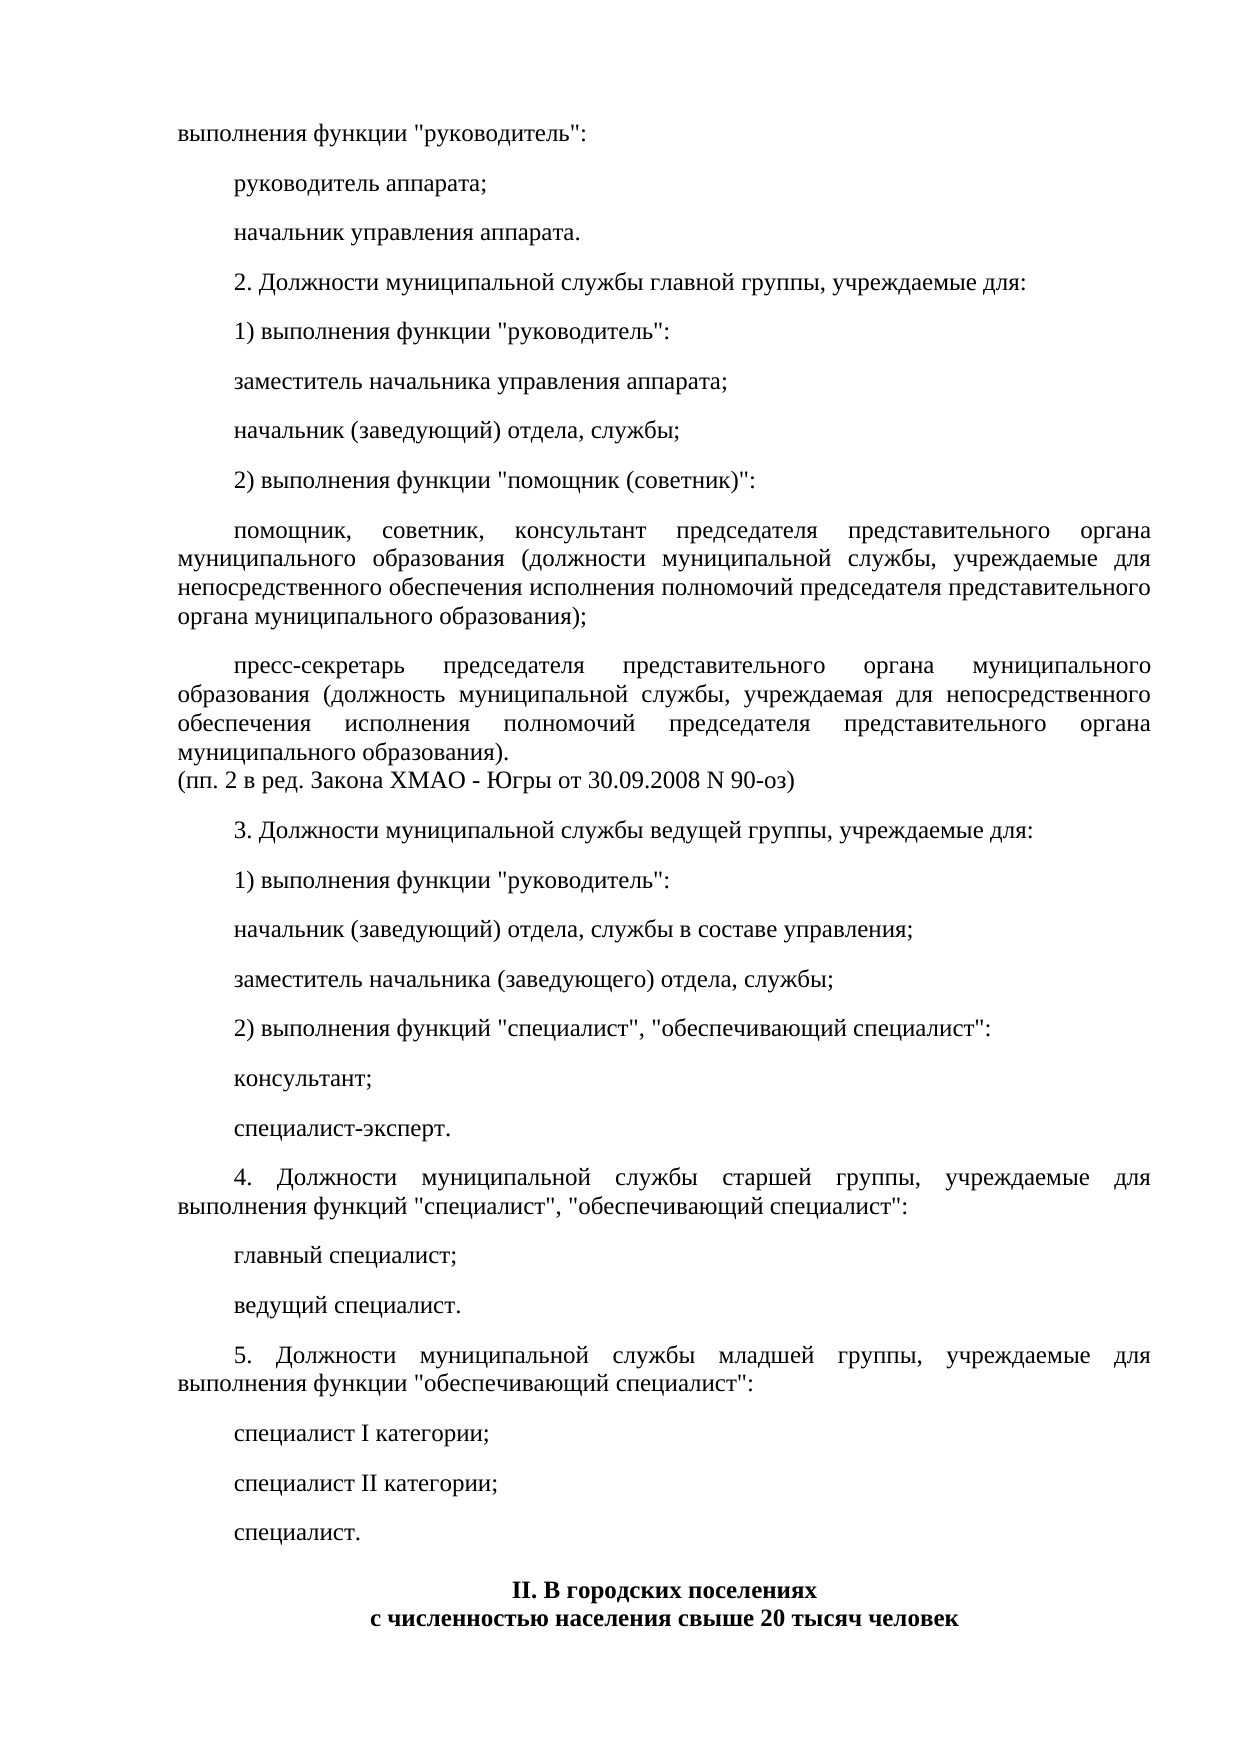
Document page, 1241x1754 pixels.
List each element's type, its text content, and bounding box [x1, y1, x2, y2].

text начальник (заведующий) отдела, службы в составе управления; [177, 914, 1152, 943]
text 3. Должности муниципальной службы ведущей группы, учреждаемые для: [177, 815, 1152, 844]
text помощник, советник, консультант председателя представительного органа муниципального образования (должности муниципальной службы, учреждаемые для непосредственного обеспечения исполнения полномочий председателя представительного органа муниципального образования); [177, 515, 1152, 630]
text 1) выполнения функции "руководитель": [177, 865, 1152, 893]
text 2. Должности муниципальной службы главной группы, учреждаемые для: [177, 267, 1152, 296]
text 5. Должности муниципальной службы младшей группы, учреждаемые для выполнения функции "обеспечивающий специалист": [177, 1340, 1152, 1397]
text консультант; [177, 1063, 1152, 1092]
text пресс-секретарь председателя представительного органа муниципального образования (должность муниципальной службы, учреждаемая для непосредственного обеспечения исполнения полномочий председателя представительного органа муниципального образования). [177, 651, 1152, 766]
text главный специалист; [177, 1241, 1152, 1269]
text начальник управления аппарата. [177, 217, 1152, 246]
text специалист-эксперт. [177, 1113, 1152, 1141]
text 1) выполнения функции "руководитель": [177, 316, 1152, 345]
text специалист. [177, 1517, 1152, 1546]
text 2) выполнения функций "специалист", "обеспечивающий специалист": [177, 1013, 1152, 1042]
text 4. Должности муниципальной службы старшей группы, учреждаемые для выполнения функций "специалист", "обеспечивающий специалист": [177, 1162, 1152, 1220]
text (пп. 2 в ред. Закона ХМАО - Югры от 30.09.2008 N 90-оз) [177, 766, 1152, 794]
text заместитель начальника управления аппарата; [177, 366, 1152, 395]
text заместитель начальника (заведующего) отдела, службы; [177, 964, 1152, 993]
text специалист I категории; [177, 1418, 1152, 1447]
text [177, 118, 1152, 147]
text руководитель аппарата; [177, 168, 1152, 196]
text 2) выполнения функции "помощник (советник)": [177, 465, 1152, 494]
title с численностью населения свыше 20 тысяч человек [177, 1603, 1152, 1632]
title II. В городских поселениях [177, 1575, 1152, 1603]
text специалист II категории; [177, 1468, 1152, 1496]
text начальник (заведующий) отдела, службы; [177, 416, 1152, 444]
text ведущий специалист. [177, 1290, 1152, 1319]
